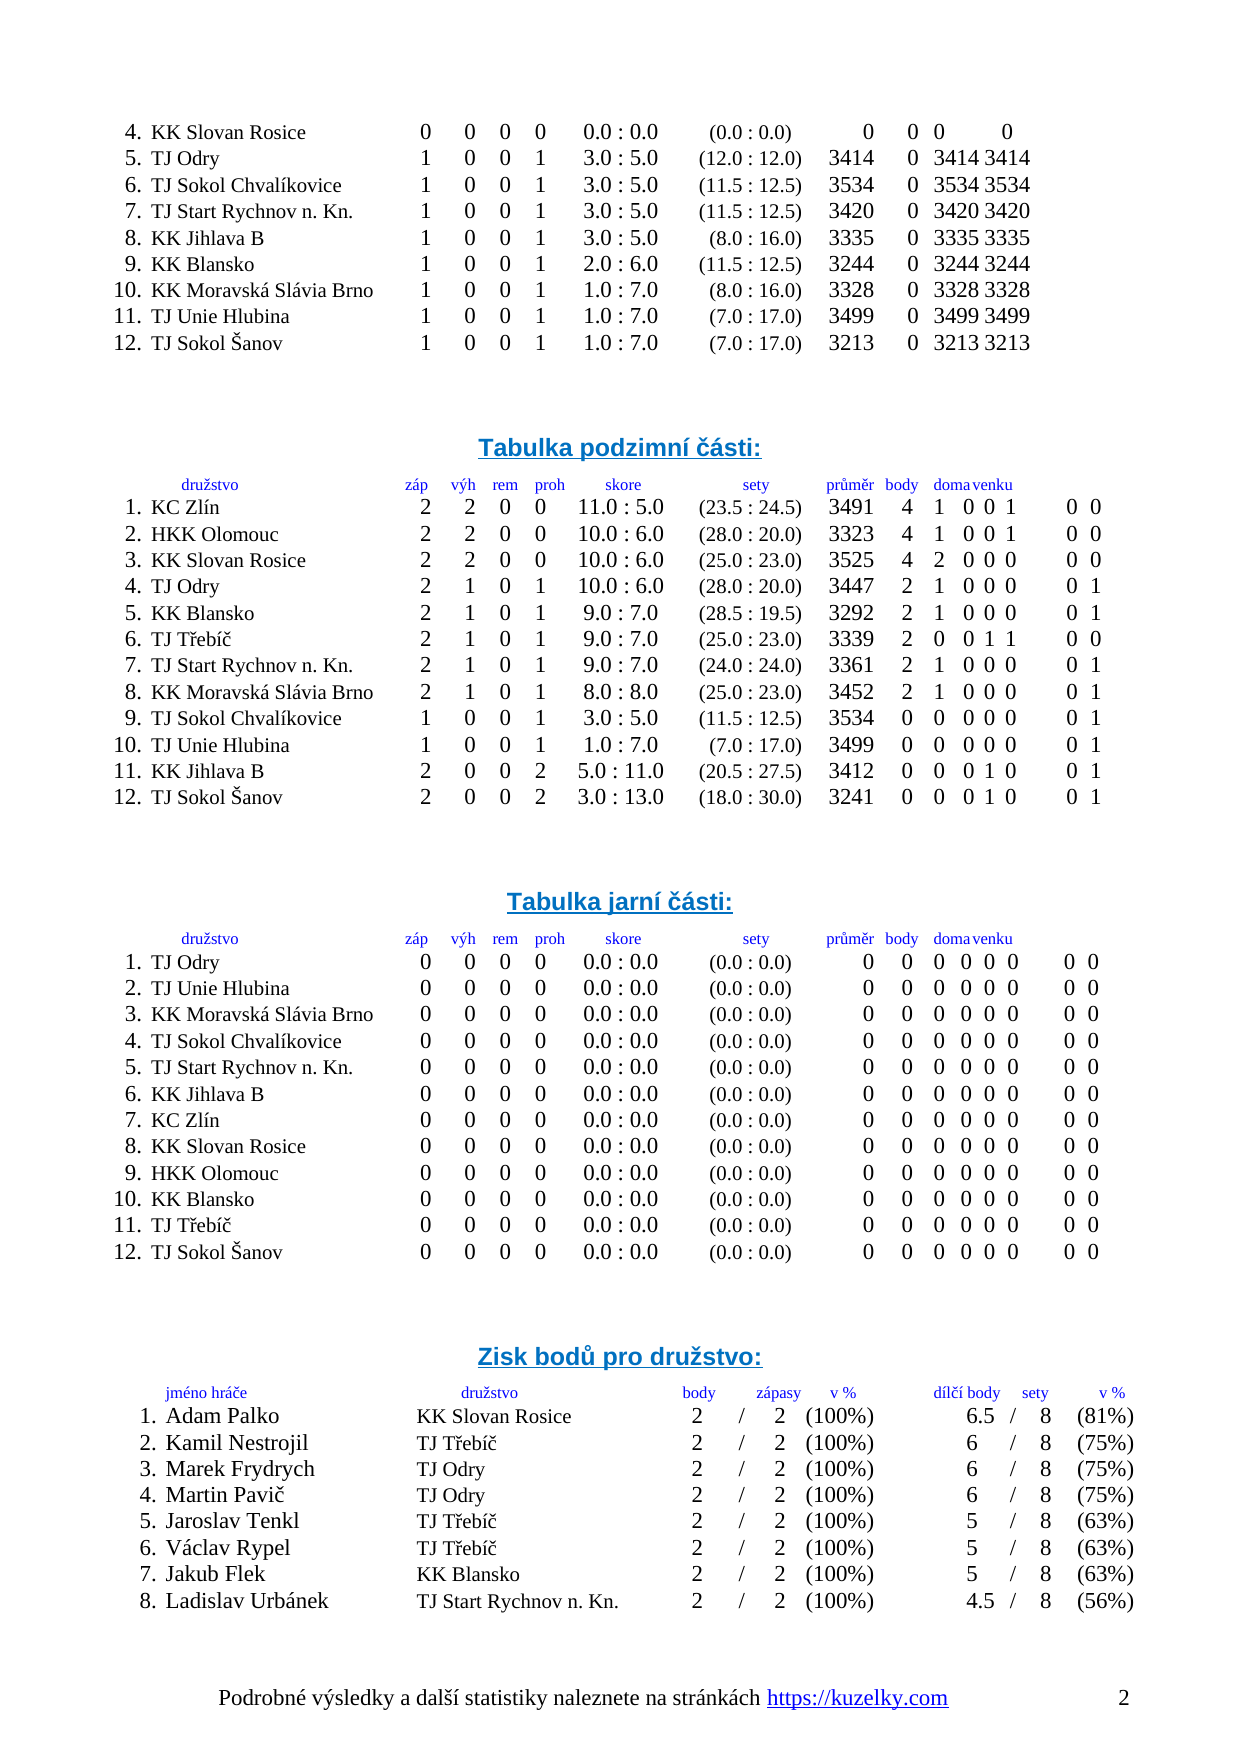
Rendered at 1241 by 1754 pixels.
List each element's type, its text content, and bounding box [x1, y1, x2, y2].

text 11. TJ Třebíč 0 0 0 0 0.0 : 0.0 (0.0 : 0.0) 0 0 0 0 0 0 0 0 [106, 1211, 1134, 1238]
text 11. KK Jihlava B 2 0 0 2 5.0 : 11.0 (20.5 : 27.5) 3412 0 0 0 1 0 0 1 [106, 757, 1134, 783]
text 6. TJ Třebíč 2 1 0 1 9.0 : 7.0 (25.0 : 23.0) 3339 2 0 0 1 1 0 0 [106, 625, 1134, 652]
text Tabulka jarní části: [94, 887, 1145, 916]
text 9. HKK Olomouc 0 0 0 0 0.0 : 0.0 (0.0 : 0.0) 0 0 0 0 0 0 0 0 [106, 1159, 1134, 1185]
text 8. KK Slovan Rosice 0 0 0 0 0.0 : 0.0 (0.0 : 0.0) 0 0 0 0 0 0 0 0 [106, 1132, 1134, 1159]
text 6. Václav Rypel TJ Třebíč 2 / 2 (100%) 5 / 8 (63%) [106, 1534, 1134, 1560]
text 12. TJ Sokol Šanov 0 0 0 0 0.0 : 0.0 (0.0 : 0.0) 0 0 0 0 0 0 0 0 [106, 1238, 1134, 1264]
text 10. KK Moravská Slávia Brno 1 0 0 1 1.0 : 7.0 (8.0 : 16.0) 3328 0 3328 3328 [106, 276, 1134, 303]
text 1. TJ Odry 0 0 0 0 0.0 : 0.0 (0.0 : 0.0) 0 0 0 0 0 0 0 0 [106, 948, 1134, 974]
text 8. KK Moravská Slávia Brno 2 1 0 1 8.0 : 8.0 (25.0 : 23.0) 3452 2 1 0 0 0 0 1 [106, 678, 1134, 704]
text 3. KK Moravská Slávia Brno 0 0 0 0 0.0 : 0.0 (0.0 : 0.0) 0 0 0 0 0 0 0 0 [106, 1001, 1134, 1027]
text 4. KK Slovan Rosice 0 0 0 0 0.0 : 0.0 (0.0 : 0.0) 0 0 0 0 [106, 118, 1134, 144]
text 2. HKK Olomouc 2 2 0 0 10.0 : 6.0 (28.0 : 20.0) 3323 4 1 0 0 1 0 0 [106, 520, 1134, 546]
text 2. TJ Unie Hlubina 0 0 0 0 0.0 : 0.0 (0.0 : 0.0) 0 0 0 0 0 0 0 0 [106, 974, 1134, 1001]
text 6. TJ Sokol Chvalíkovice 1 0 0 1 3.0 : 5.0 (11.5 : 12.5) 3534 0 3534 3534 [106, 171, 1134, 197]
text 9. TJ Sokol Chvalíkovice 1 0 0 1 3.0 : 5.0 (11.5 : 12.5) 3534 0 0 0 0 0 0 1 [106, 704, 1134, 731]
text 12. TJ Sokol Šanov 1 0 0 1 1.0 : 7.0 (7.0 : 17.0) 3213 0 3213 3213 [106, 329, 1134, 355]
text 2. Kamil Nestrojil TJ Třebíč 2 / 2 (100%) 6 / 8 (75%) [106, 1428, 1134, 1455]
text 3. Marek Frydrych TJ Odry 2 / 2 (100%) 6 / 8 (75%) [106, 1455, 1134, 1481]
text jméno hráče družstvo body zápasy v % dílčí body sety v % [106, 1383, 1134, 1402]
text 12. TJ Sokol Šanov 2 0 0 2 3.0 : 13.0 (18.0 : 30.0) 3241 0 0 0 1 0 0 1 [106, 783, 1134, 810]
text 7. Jakub Flek KK Blansko 2 / 2 (100%) 5 / 8 (63%) [106, 1560, 1134, 1587]
text 11. TJ Unie Hlubina 1 0 0 1 1.0 : 7.0 (7.0 : 17.0) 3499 0 3499 3499 [106, 303, 1134, 329]
text 10. KK Blansko 0 0 0 0 0.0 : 0.0 (0.0 : 0.0) 0 0 0 0 0 0 0 0 [106, 1185, 1134, 1211]
text 4. TJ Sokol Chvalíkovice 0 0 0 0 0.0 : 0.0 (0.0 : 0.0) 0 0 0 0 0 0 0 0 [106, 1027, 1134, 1053]
text 1. KC Zlín 2 2 0 0 11.0 : 5.0 (23.5 : 24.5) 3491 4 1 0 0 1 0 0 [106, 493, 1134, 520]
text 5. TJ Start Rychnov n. Kn. 0 0 0 0 0.0 : 0.0 (0.0 : 0.0) 0 0 0 0 0 0 0 0 [106, 1053, 1134, 1079]
text 6. KK Jihlava B 0 0 0 0 0.0 : 0.0 (0.0 : 0.0) 0 0 0 0 0 0 0 0 [106, 1079, 1134, 1106]
text 5. TJ Odry 1 0 0 1 3.0 : 5.0 (12.0 : 12.0) 3414 0 3414 3414 [106, 144, 1134, 171]
text Tabulka podzimní části: [94, 433, 1145, 462]
text Zisk bodů pro družstvo: [94, 1342, 1145, 1371]
text 7. TJ Start Rychnov n. Kn. 1 0 0 1 3.0 : 5.0 (11.5 : 12.5) 3420 0 3420 3420 [106, 197, 1134, 223]
text 8. KK Jihlava B 1 0 0 1 3.0 : 5.0 (8.0 : 16.0) 3335 0 3335 3335 [106, 223, 1134, 250]
text 3. KK Slovan Rosice 2 2 0 0 10.0 : 6.0 (25.0 : 23.0) 3525 4 2 0 0 0 0 0 [106, 546, 1134, 572]
text 8. Ladislav Urbánek TJ Start Rychnov n. Kn. 2 / 2 (100%) 4.5 / 8 (56%) [106, 1587, 1134, 1613]
text 5. KK Blansko 2 1 0 1 9.0 : 7.0 (28.5 : 19.5) 3292 2 1 0 0 0 0 1 [106, 599, 1134, 625]
text 7. TJ Start Rychnov n. Kn. 2 1 0 1 9.0 : 7.0 (24.0 : 24.0) 3361 2 1 0 0 0 0 1 [106, 652, 1134, 678]
text 4. Martin Pavič TJ Odry 2 / 2 (100%) 6 / 8 (75%) [106, 1481, 1134, 1508]
text 7. KC Zlín 0 0 0 0 0.0 : 0.0 (0.0 : 0.0) 0 0 0 0 0 0 0 0 [106, 1106, 1134, 1132]
text 5. Jaroslav Tenkl TJ Třebíč 2 / 2 (100%) 5 / 8 (63%) [106, 1508, 1134, 1534]
text 9. KK Blansko 1 0 0 1 2.0 : 6.0 (11.5 : 12.5) 3244 0 3244 3244 [106, 250, 1134, 276]
text družstvo záp výh rem proh skore sety průměr body doma venku [106, 929, 1134, 948]
text 10. TJ Unie Hlubina 1 0 0 1 1.0 : 7.0 (7.0 : 17.0) 3499 0 0 0 0 0 0 1 [106, 731, 1134, 757]
text 4. TJ Odry 2 1 0 1 10.0 : 6.0 (28.0 : 20.0) 3447 2 1 0 0 0 0 1 [106, 572, 1134, 599]
text 1. Adam Palko KK Slovan Rosice 2 / 2 (100%) 6.5 / 8 (81%) [106, 1402, 1134, 1428]
text družstvo záp výh rem proh skore sety průměr body doma venku [106, 474, 1134, 493]
